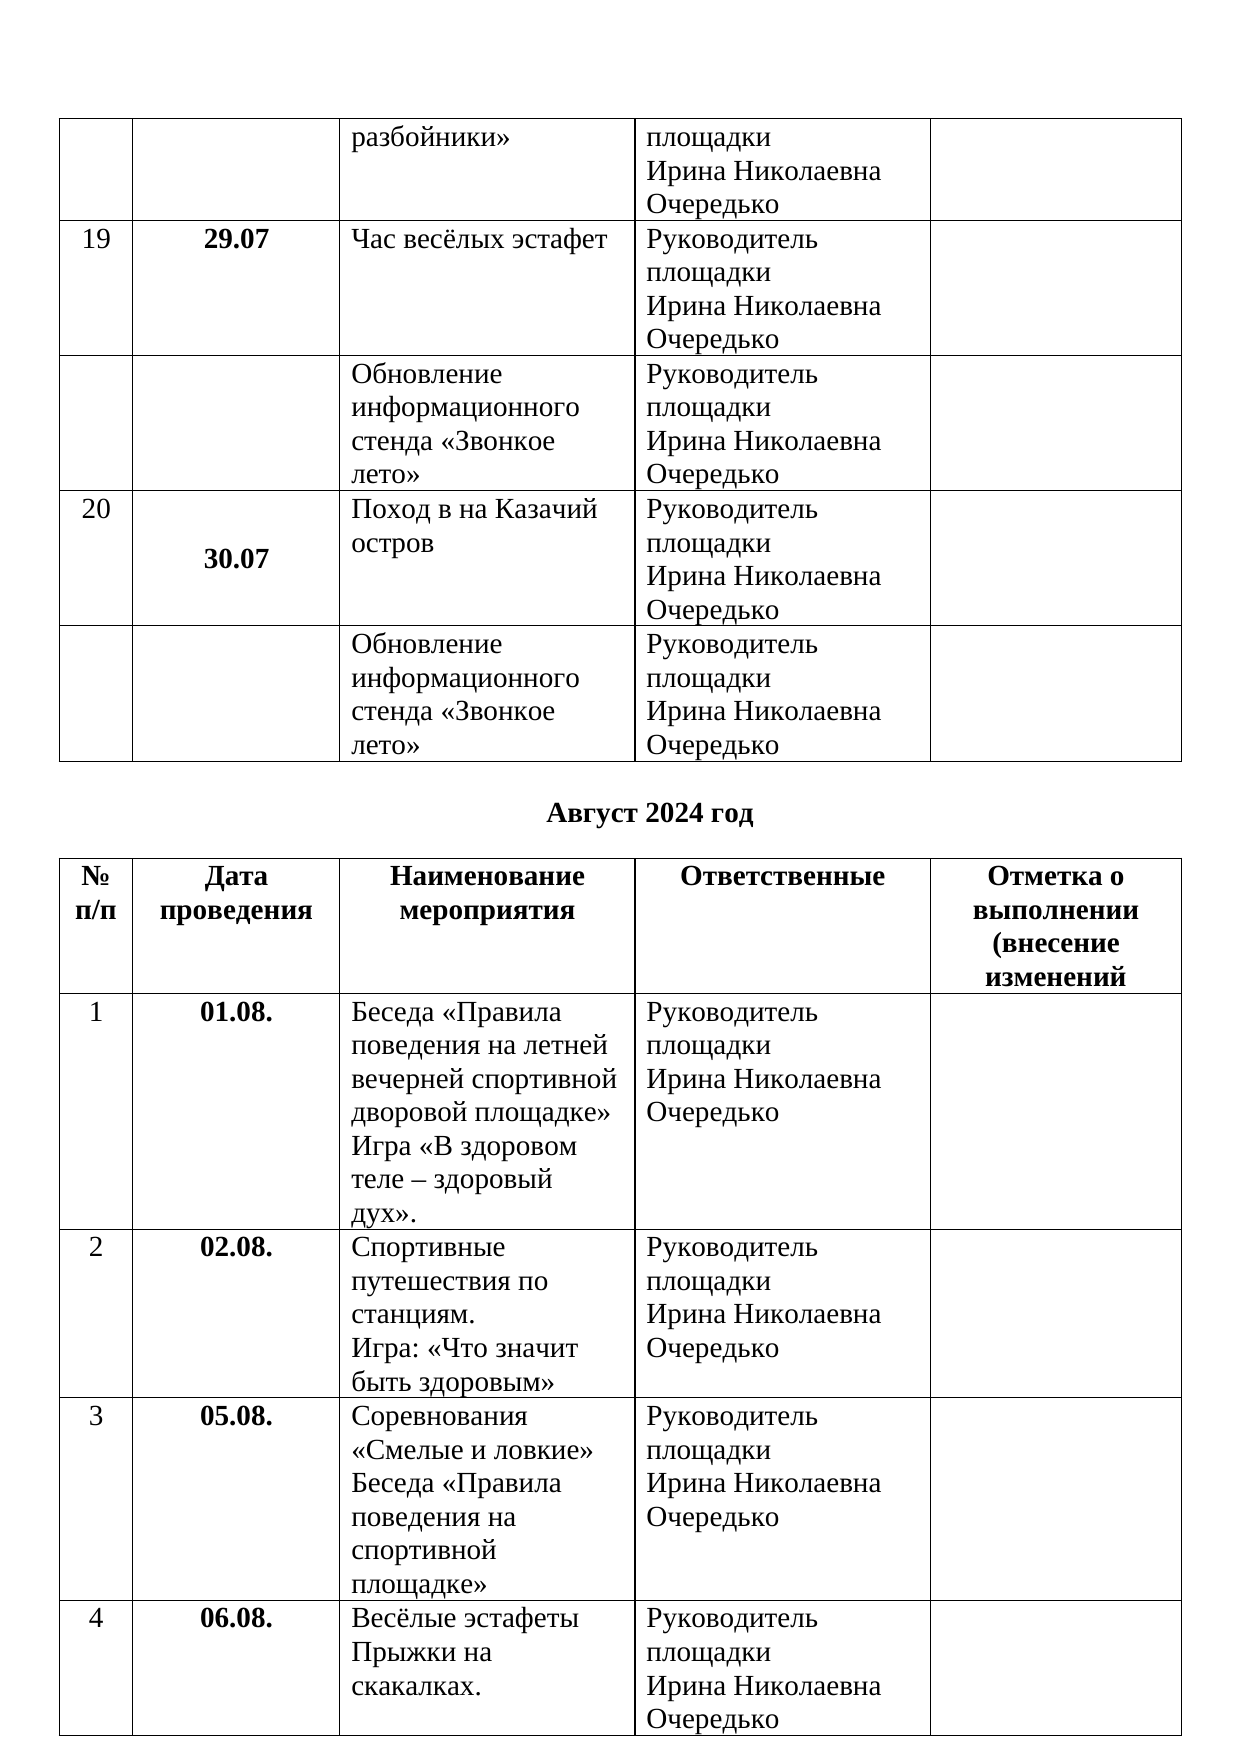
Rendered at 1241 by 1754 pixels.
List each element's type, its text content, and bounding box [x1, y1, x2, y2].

table_header Ответственные [636, 859, 930, 993]
table_cell [931, 221, 1181, 355]
table_cell 4 [60, 1601, 132, 1735]
table_cell [60, 356, 132, 490]
table_cell [60, 626, 132, 761]
table_cell [931, 1398, 1181, 1599]
table_cell 01.08. [133, 994, 339, 1228]
table_cell Соревнования «Смелые и ловкие» Беседа «Правила поведения на спортивной площадке» [340, 1398, 634, 1599]
table_cell 20 [60, 491, 132, 625]
table_cell 1 [60, 994, 132, 1228]
table_cell Спортивные путешествия по станциям. Игра: «Что значит быть здоровым» [340, 1230, 634, 1397]
text Август 2024 год [148, 795, 1152, 829]
table_cell Руководитель площадки Ирина Николаевна Очередько [636, 626, 930, 761]
table_cell [931, 1230, 1181, 1397]
table_cell Руководитель площадки Ирина Николаевна Очередько [636, 1230, 930, 1397]
table_cell [133, 356, 339, 490]
table_cell 19 [60, 221, 132, 355]
table_header Дата проведения [133, 859, 339, 993]
table_cell [931, 119, 1181, 220]
table_cell [931, 356, 1181, 490]
table_cell [931, 626, 1181, 761]
table_cell 30.07 [133, 491, 339, 625]
table_cell [931, 1601, 1181, 1735]
table_cell 2 [60, 1230, 132, 1397]
table_cell 29.07 [133, 221, 339, 355]
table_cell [636, 119, 930, 220]
table_cell [931, 491, 1181, 625]
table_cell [636, 356, 930, 490]
table_cell [931, 994, 1181, 1228]
table_cell Руководитель площадки Ирина Николаевна Очередько [636, 994, 930, 1228]
table_cell [133, 626, 339, 761]
table_cell Беседа «Правила поведения на летней вечерней спортивной дворовой площадке» Игра «В здоровом теле – здоровый дух». [340, 994, 634, 1228]
table_header Отметка о выполнении (внесение изменений [931, 859, 1181, 993]
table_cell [340, 119, 634, 220]
table_header Наименование мероприятия [340, 859, 634, 993]
table_cell 05.08. [133, 1398, 339, 1599]
table_cell [133, 119, 339, 220]
table_header № п/п [60, 859, 132, 993]
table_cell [636, 1398, 930, 1599]
table_cell Поход в на Казачий остров [340, 491, 634, 625]
table_cell Час весёлых эстафет [340, 221, 634, 355]
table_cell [636, 1601, 930, 1735]
table_cell Руководитель площадки Ирина Николаевна Очередько [636, 491, 930, 625]
table_cell Обновление информационного стенда «Звонкое лето» [340, 356, 634, 490]
table_cell Обновление информационного стенда «Звонкое лето» [340, 626, 634, 761]
table_cell 3 [60, 1398, 132, 1599]
table_cell 06.08. [133, 1601, 339, 1735]
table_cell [636, 221, 930, 355]
table_cell 02.08. [133, 1230, 339, 1397]
table_cell Весёлые эстафеты Прыжки на скакалках. [340, 1601, 634, 1735]
table_cell [60, 119, 132, 220]
